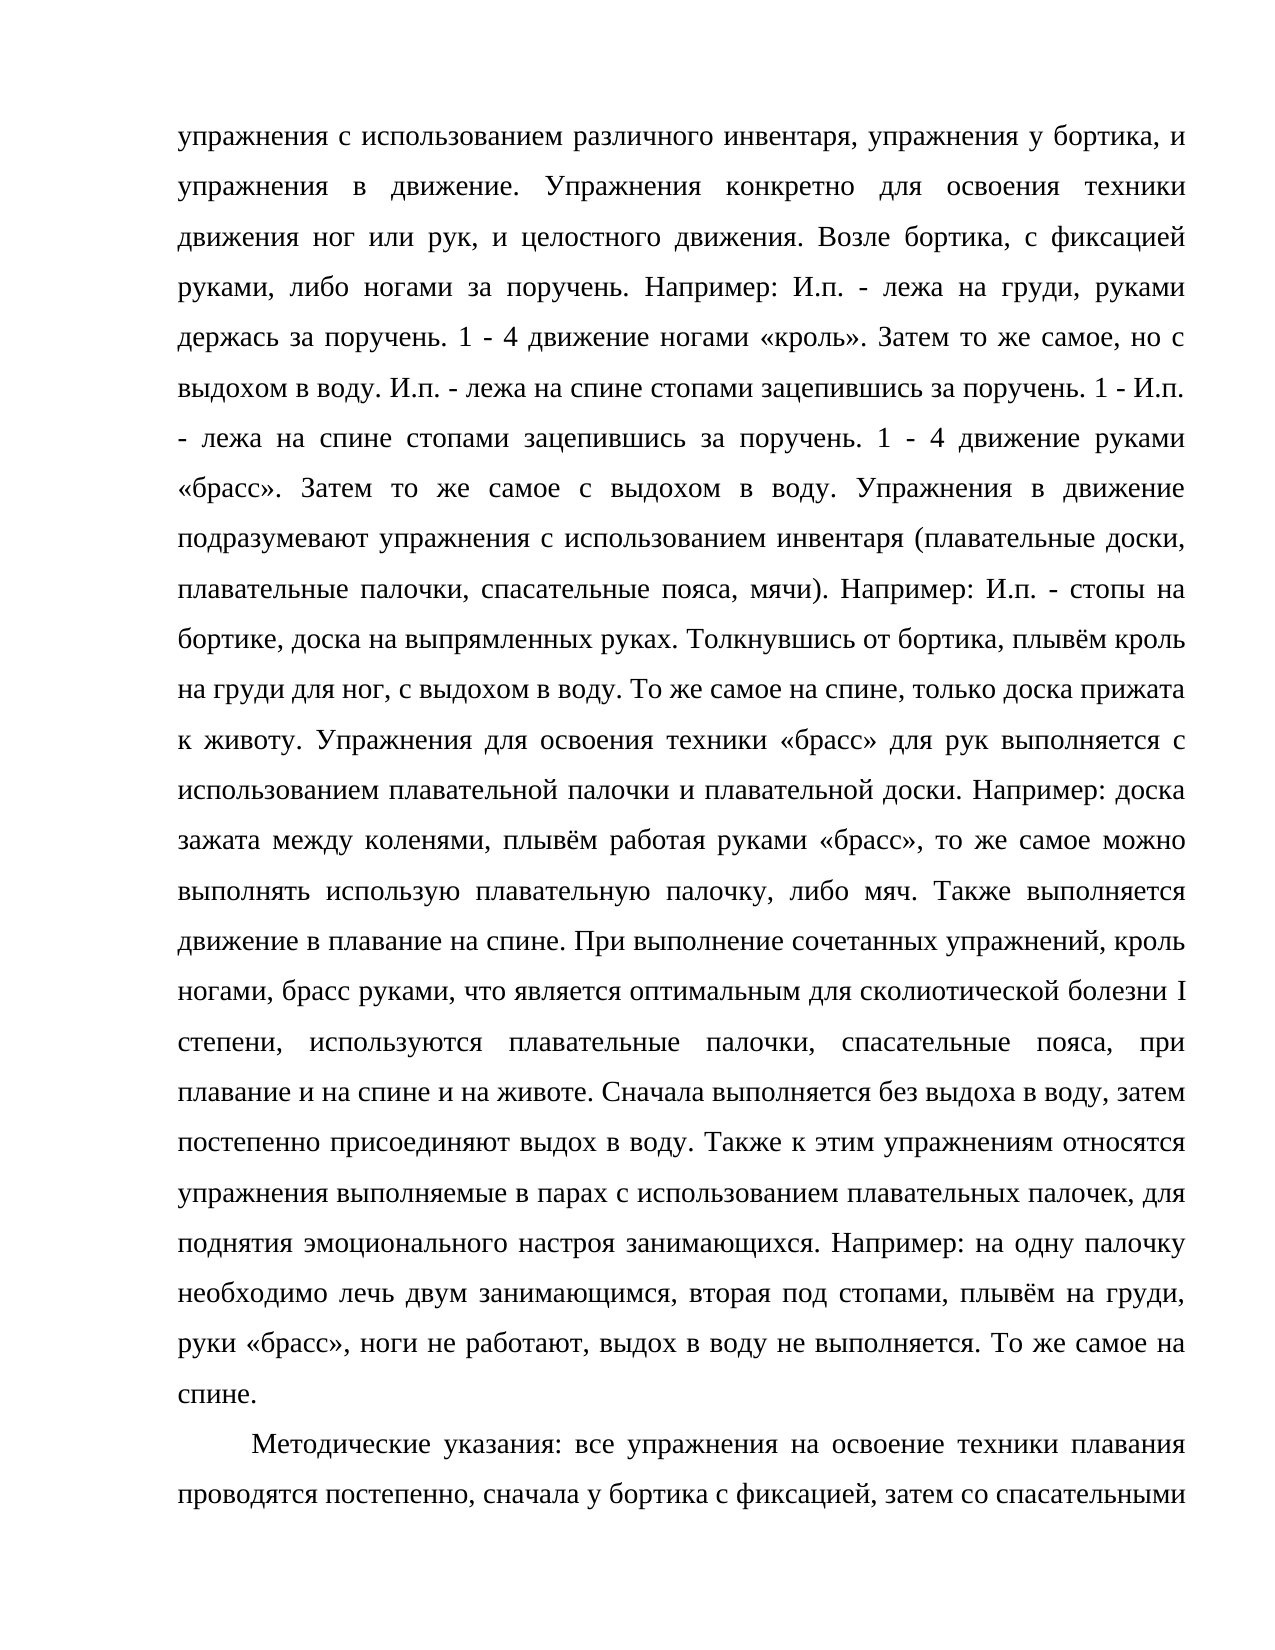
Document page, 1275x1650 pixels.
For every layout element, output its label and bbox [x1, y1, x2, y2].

text [177, 118, 1186, 1409]
text [177, 1426, 1186, 1510]
